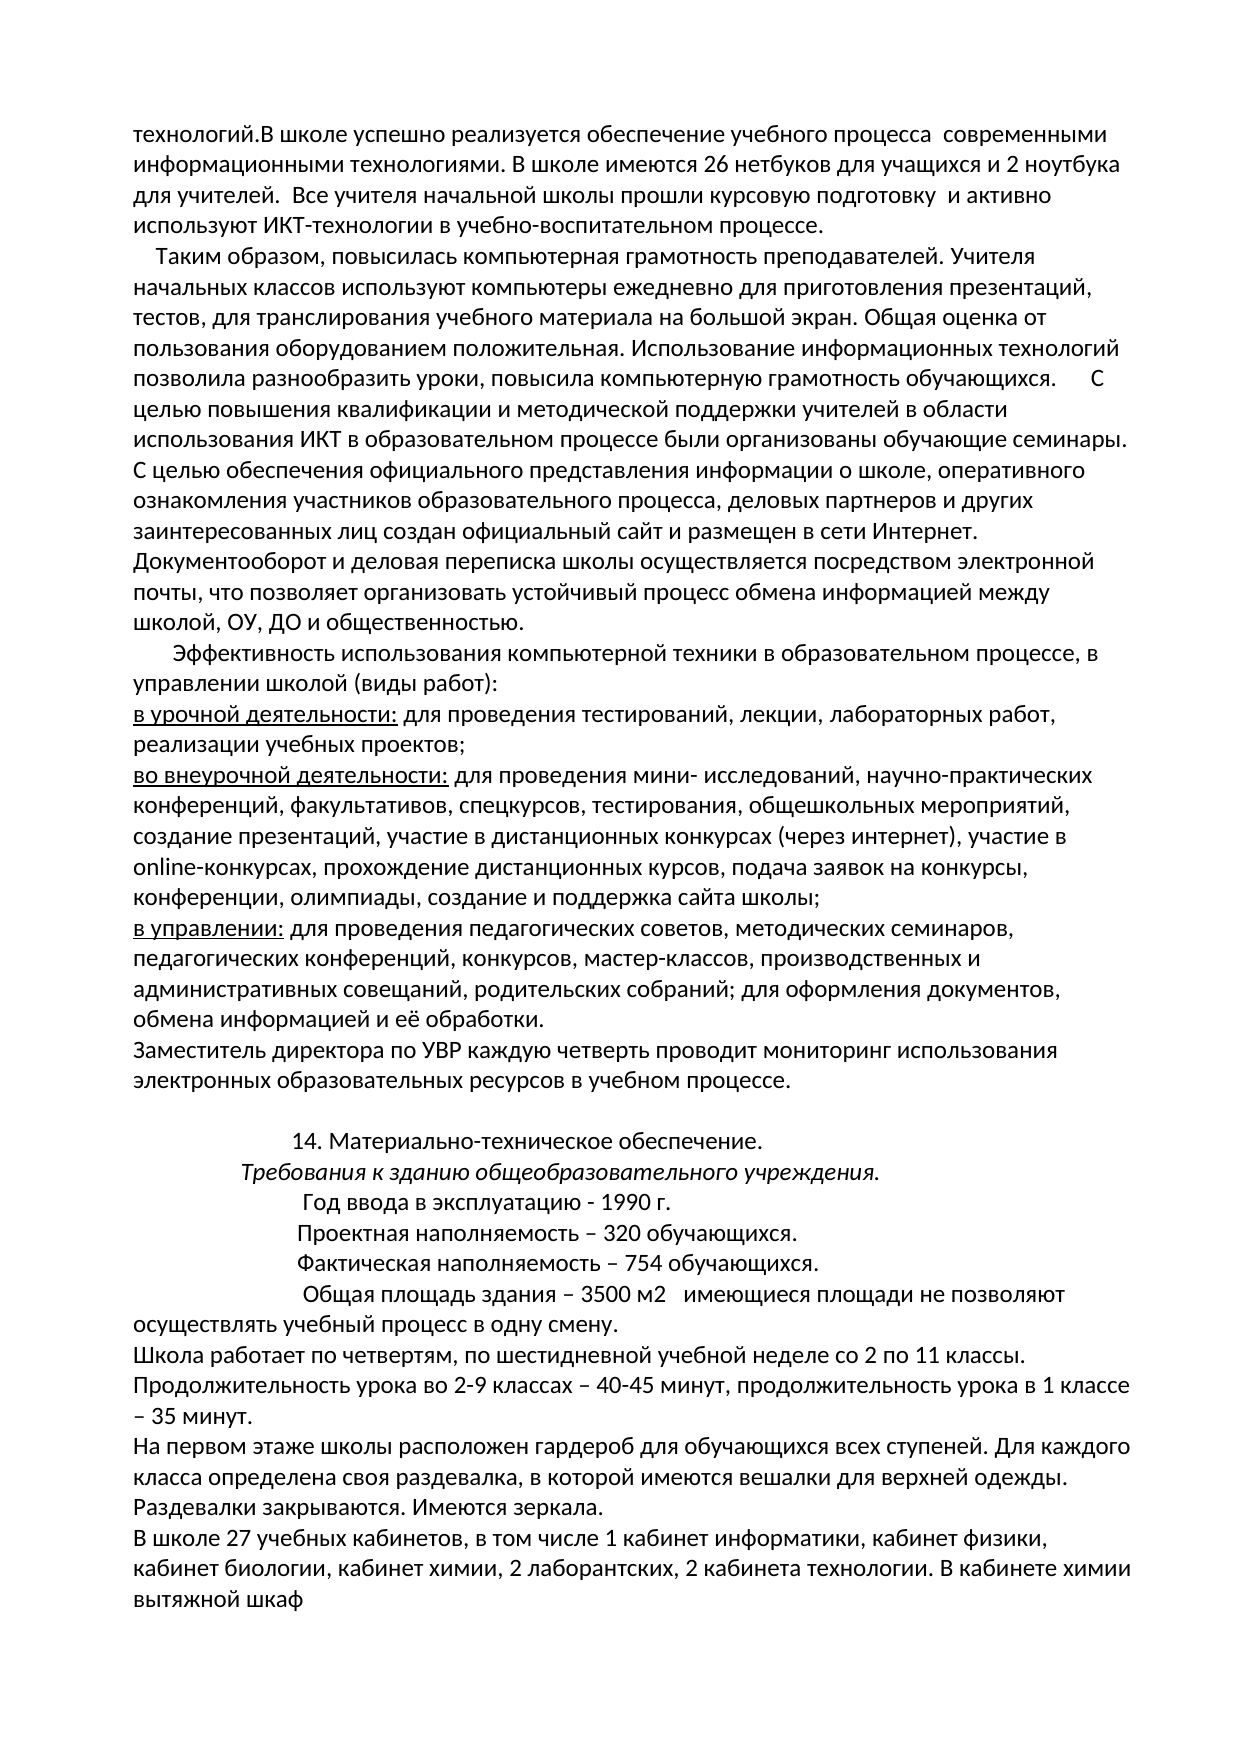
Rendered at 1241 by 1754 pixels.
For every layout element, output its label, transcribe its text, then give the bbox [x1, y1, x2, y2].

text Требования к зданию общеобразовательного учреждения. [133, 1156, 1137, 1186]
text В школе 27 учебных кабинетов, в том числе 1 кабинет информатики, кабинет физики, кабинет биологии, кабинет химии, 2 лаборантских, 2 кабинета технологии. В кабинете химии вытяжной шкаф [133, 1522, 1137, 1614]
text Проектная наполняемость – 320 обучающихся. [133, 1217, 1137, 1247]
text Таким образом, повысилась компьютерная грамотность преподавателей. Учителя начальных классов используют компьютеры ежедневно для приготовления презентаций, тестов, для транслирования учебного материала на большой экран. Общая оценка от пользования оборудованием положительная. Использование информационных технологий позволила разнообразить уроки, повысила компьютерную грамотность обучающихся. С целью повышения квалификации и методической поддержки учителей в области использования ИКТ в образовательном процессе были организованы обучающие семинары. [133, 240, 1137, 454]
text в урочной деятельности: для проведения тестирований, лекции, лабораторных работ, реализации учебных проектов; [133, 698, 1137, 759]
text Общая площадь здания – 3500 м2 имеющиеся площади не позволяют осуществлять учебный процесс в одну смену. [133, 1278, 1137, 1339]
text Эффективность использования компьютерной техники в образовательном процессе, в управлении школой (виды работ): [133, 637, 1137, 698]
text Документооборот и деловая переписка школы осуществляется посредством электронной почты, что позволяет организовать устойчивый процесс обмена информацией между школой, ОУ, ДО и общественностью. [133, 545, 1137, 637]
text Год ввода в эксплуатацию - 1990 г. [133, 1186, 1137, 1217]
text во внеурочной деятельности: для проведения мини- исследований, научно-практических конференций, факультативов, спецкурсов, тестирования, общешкольных мероприятий, создание презентаций, участие в дистанционных конкурсах (через интернет), участие в online-конкурсах, прохождение дистанционных курсов, подача заявок на конкурсы, конференции, олимпиады, создание и поддержка сайта школы; [133, 759, 1137, 912]
text Школа работает по четвертям, по шестидневной учебной неделе со 2 по 11 классы. Продолжительность урока во 2-9 классах – 40-45 минут, продолжительность урока в 1 классе – 35 минут. [133, 1339, 1137, 1431]
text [133, 118, 1137, 240]
text Фактическая наполняемость – 754 обучающихся. [133, 1247, 1137, 1278]
text Заместитель директора по УВР каждую четверть проводит мониторинг использования электронных образовательных ресурсов в учебном процессе. [133, 1034, 1137, 1095]
text в управлении: для проведения педагогических советов, методических семинаров, педагогических конференций, конкурсов, мастер-классов, производственных и административных совещаний, родительских собраний; для оформления документов, обмена информацией и её обработки. [133, 912, 1137, 1034]
text На первом этаже школы расположен гардероб для обучающихся всех ступеней. Для каждого класса определена своя раздевалка, в которой имеются вешалки для верхней одежды. Раздевалки закрываются. Имеются зеркала. [133, 1431, 1137, 1522]
text 14. Материально-техническое обеспечение. [133, 1125, 1137, 1156]
text С целью обеспечения официального представления информации о школе, оперативного ознакомления участников образовательного процесса, деловых партнеров и других заинтересованных лиц создан официальный сайт и размещен в сети Интернет. [133, 454, 1137, 545]
